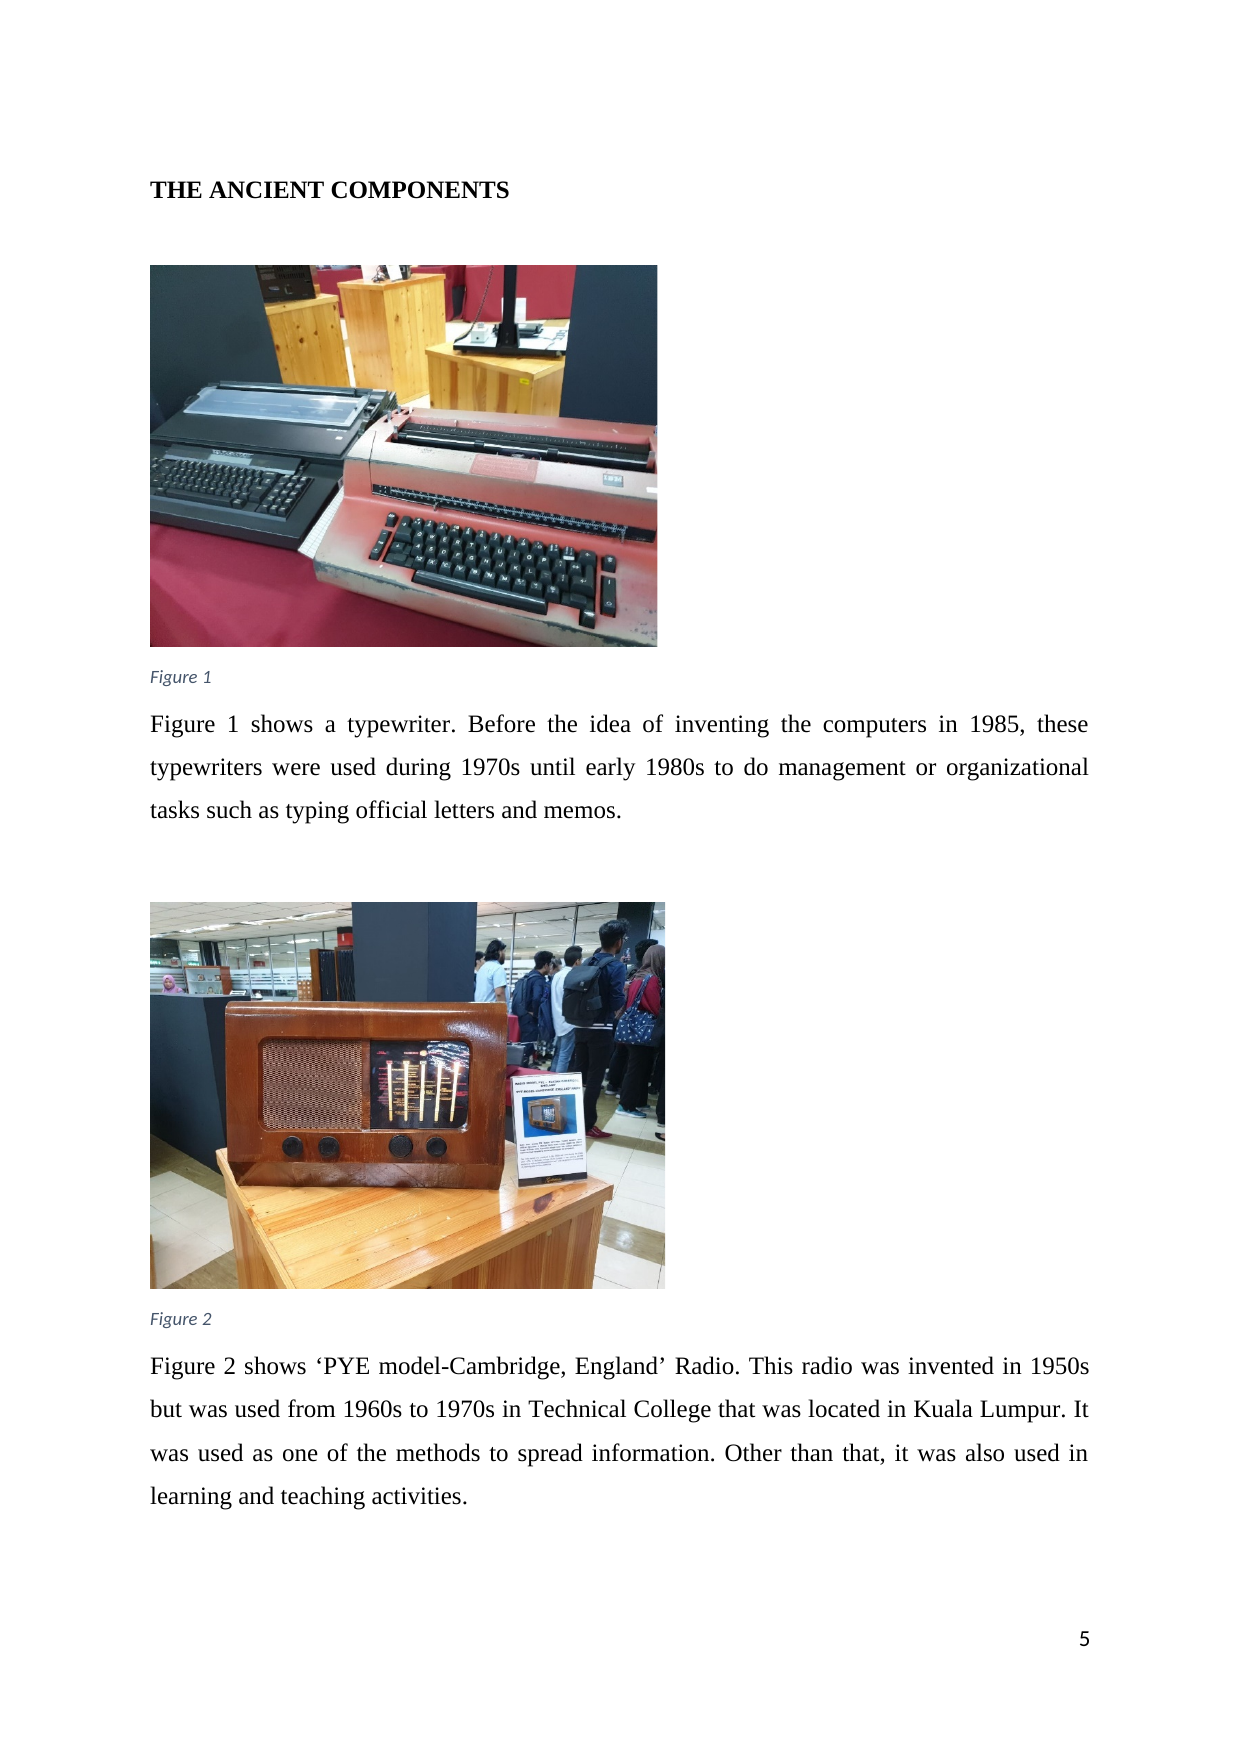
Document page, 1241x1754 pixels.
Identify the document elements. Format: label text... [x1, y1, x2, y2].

text Figure 1 shows a typewriter. Before the idea of inventing the computers in 1985, these typewriters were used during 1970s until early 1980s to do management or organizational tasks such as typing official letters and memos. [150, 709, 1090, 824]
picture [150, 902, 665, 1289]
picture [150, 265, 658, 647]
text Figure 2 shows ‘PYE model-Cambridge, England’ Radio. This radio was invented in 1950s but was used from 1960s to 1970s in Technical College that was located in Kuala Lumpur. It was used as one of the methods to spread information. Other than that, it was also used in learning and teaching activities. [150, 1351, 1090, 1509]
subtitle THE ANCIENT COMPONENTS [150, 175, 1090, 204]
